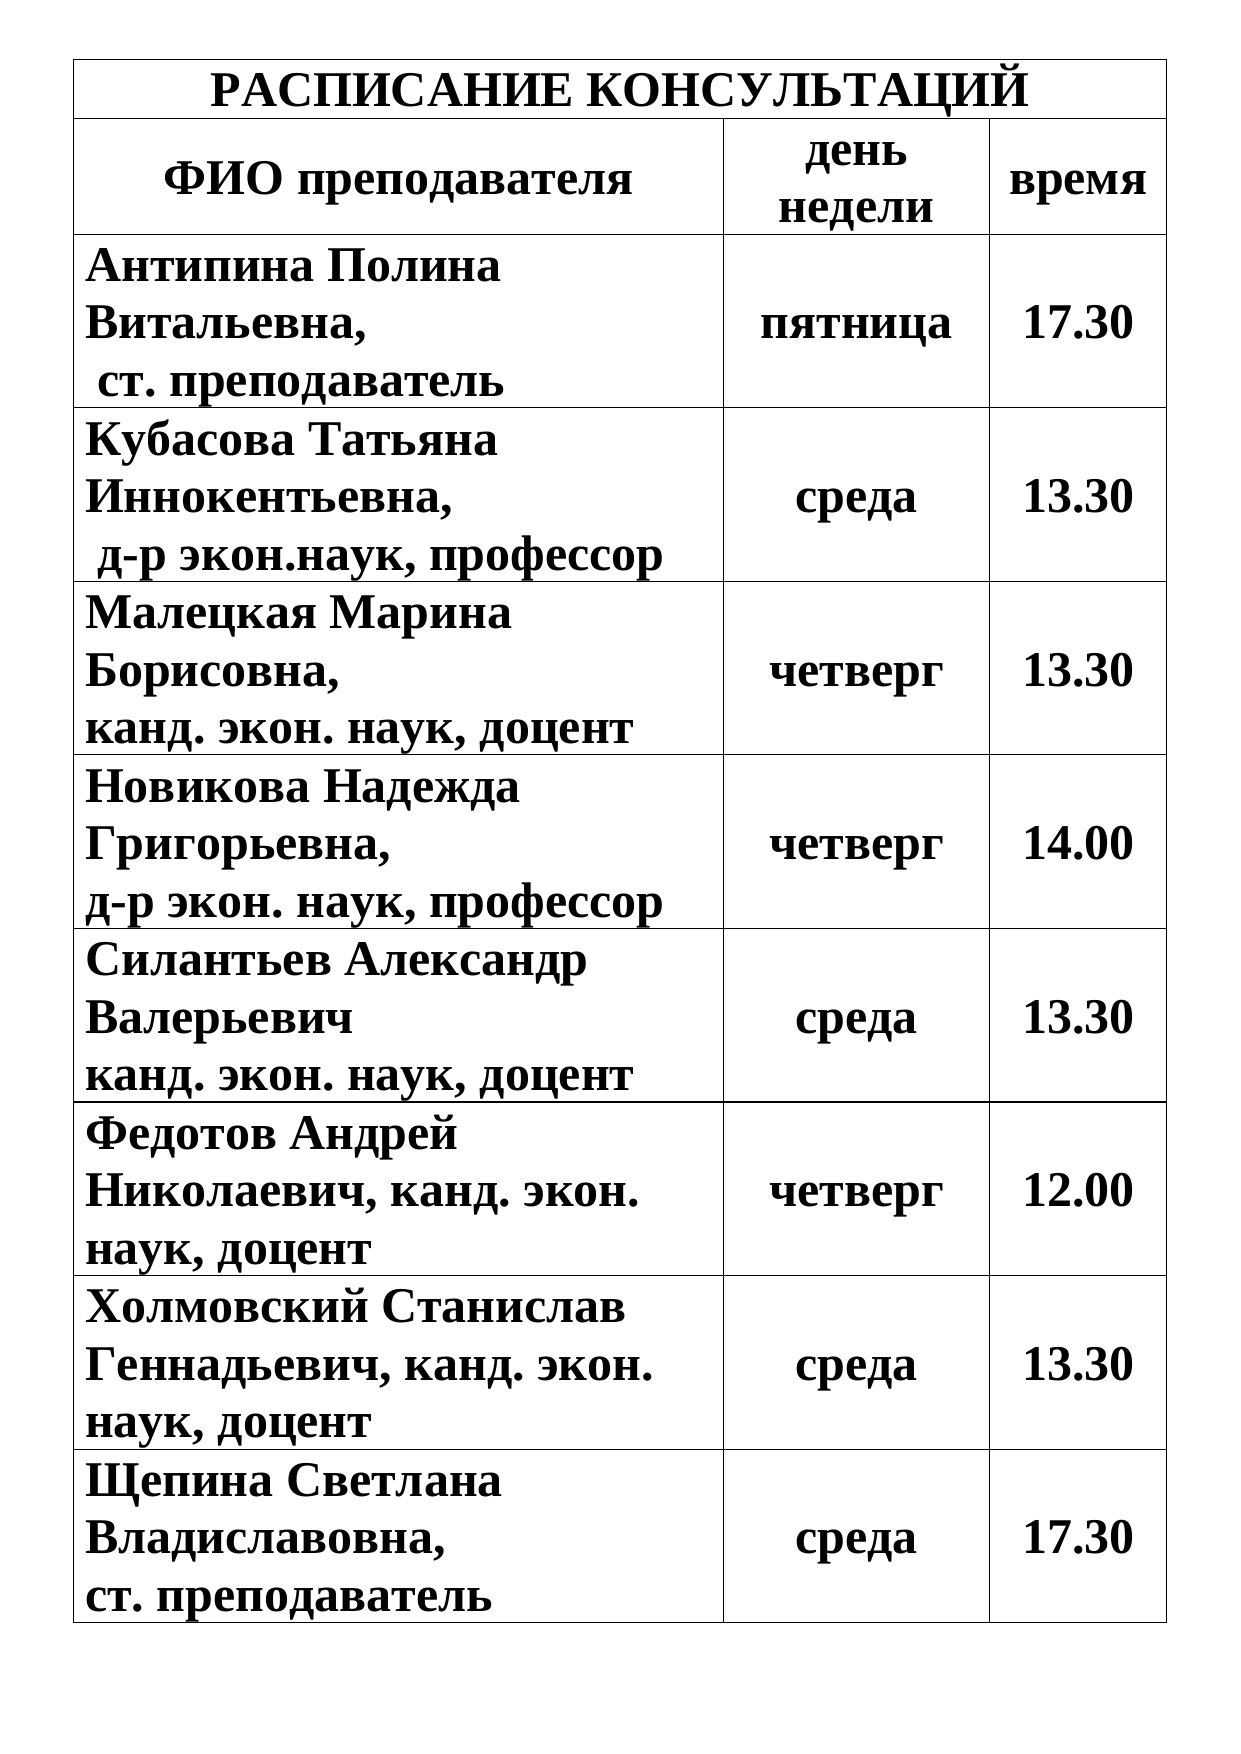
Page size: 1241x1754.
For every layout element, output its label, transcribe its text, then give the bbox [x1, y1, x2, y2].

table_cell день недели [724, 119, 989, 234]
table_cell 13.30 [990, 408, 1166, 581]
table_cell Щепина Светлана Владиславовна, ст. преподаватель [74, 1450, 723, 1622]
table_cell 17.30 [990, 1450, 1166, 1622]
table_cell Силантьев Александр Валерьевич канд. экон. наук, доцент [74, 929, 723, 1101]
table_cell 13.30 [990, 1276, 1166, 1448]
table_cell 13.30 [990, 582, 1166, 754]
table_cell четверг [724, 1103, 989, 1275]
table_cell ФИО преподавателя [74, 119, 723, 234]
table_cell Новикова Надежда Григорьевна, д-р экон. наук, профессор [74, 755, 723, 928]
table_cell 12.00 [990, 1103, 1166, 1275]
table_cell среда [724, 1276, 989, 1448]
table_cell Малецкая Марина Борисовна, канд. экон. наук, доцент [74, 582, 723, 754]
table_cell Холмовский Станислав Геннадьевич, канд. экон. наук, доцент [74, 1276, 723, 1448]
table_cell Антипина Полина Витальевна, ст. преподаватель [74, 235, 723, 407]
table_cell пятница [724, 235, 989, 407]
table_cell четверг [724, 755, 989, 928]
table_cell Кубасова Татьяна Иннокентьевна, д-р экон.наук, профессор [74, 408, 723, 581]
table_cell 13.30 [990, 929, 1166, 1101]
table_cell среда [724, 929, 989, 1101]
table_header РАСПИСАНИЕ КОНСУЛЬТАЦИЙ [74, 60, 1166, 118]
table_cell четверг [724, 582, 989, 754]
table_cell среда [724, 1450, 989, 1622]
table_cell 17.30 [990, 235, 1166, 407]
table_cell среда [724, 408, 989, 581]
table_cell время [990, 119, 1166, 234]
table_cell Федотов Андрей Николаевич, канд. экон. наук, доцент [74, 1103, 723, 1275]
table_cell 14.00 [990, 755, 1166, 928]
